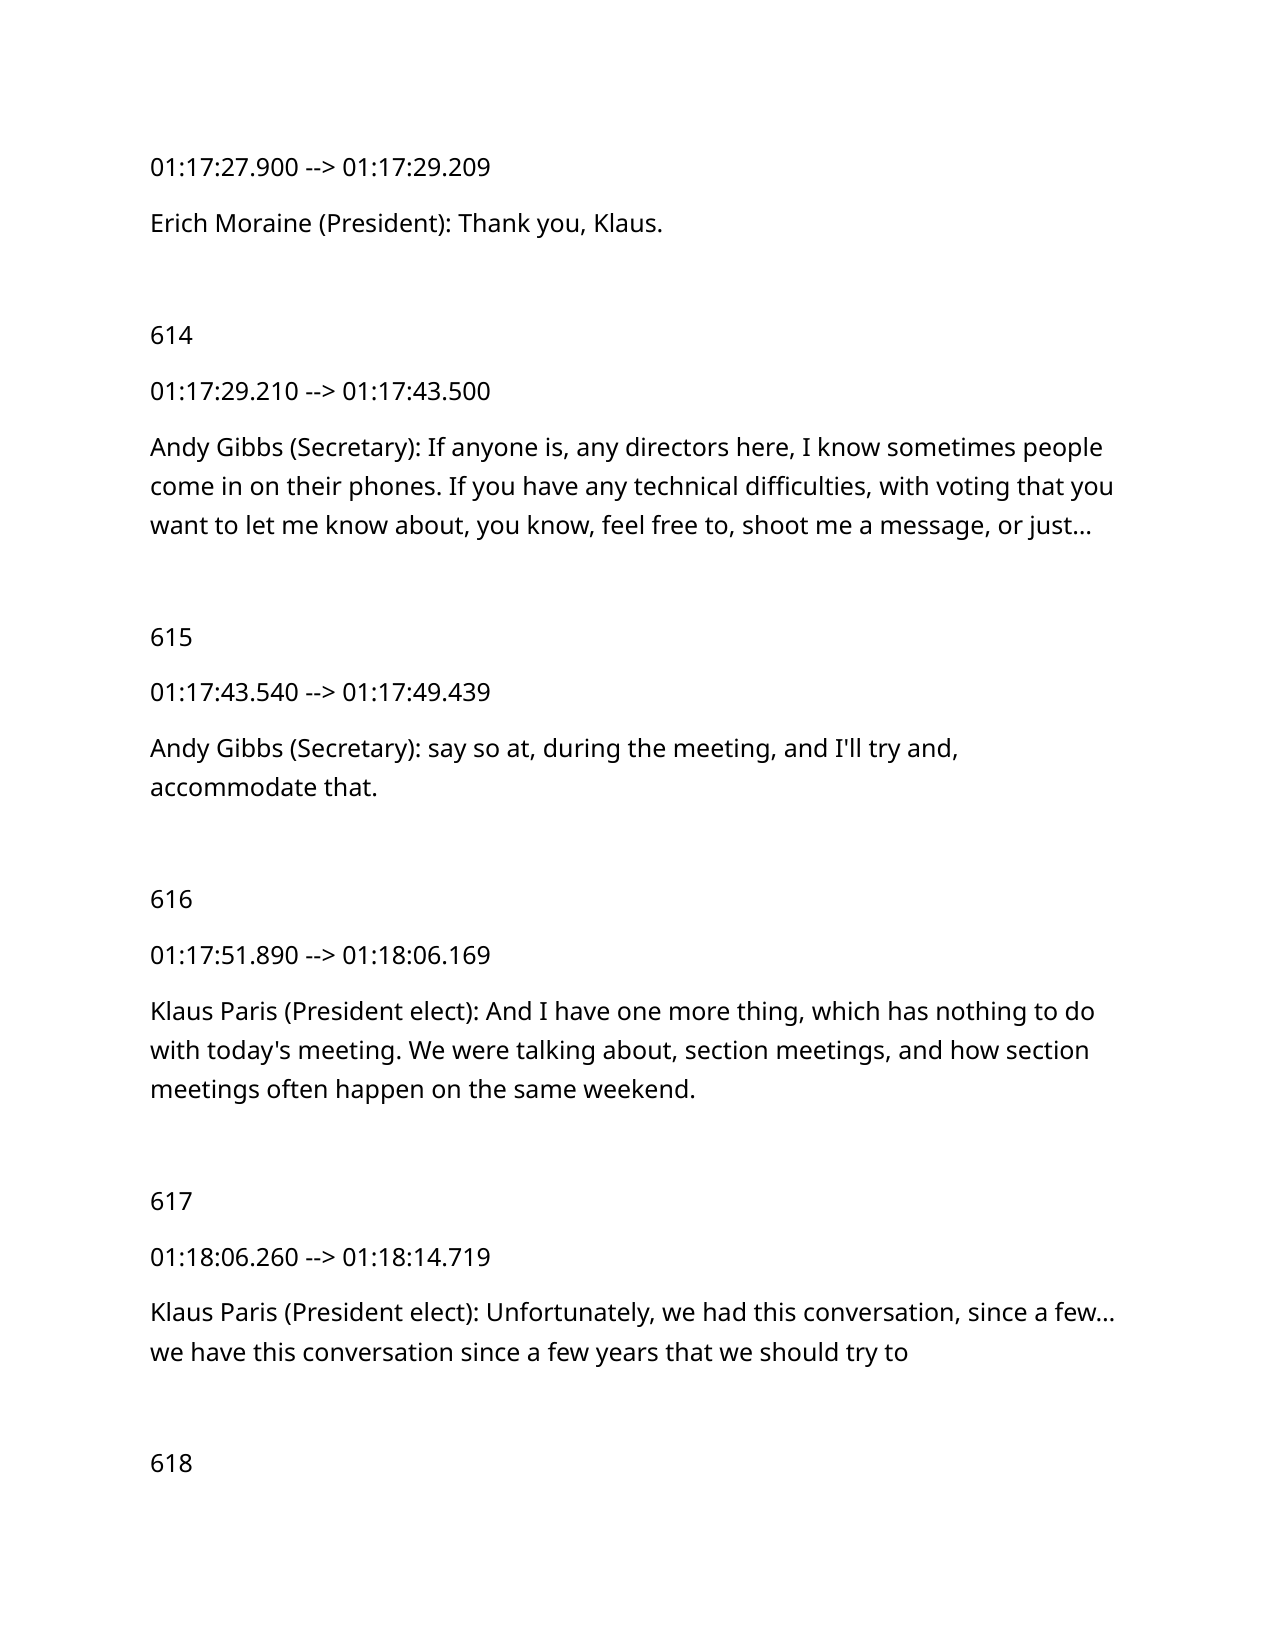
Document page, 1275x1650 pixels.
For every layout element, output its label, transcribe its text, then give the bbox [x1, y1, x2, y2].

text 618 [150, 1446, 1125, 1480]
text Erich Moraine (President): Thank you, Klaus. [150, 206, 1125, 240]
text 01:17:27.900 --> 01:17:29.209 [150, 150, 1125, 184]
text 01:17:51.890 --> 01:18:06.169 [150, 937, 1125, 972]
text 617 [150, 1183, 1125, 1217]
text Andy Gibbs (Secretary): If anyone is, any directors here, I know sometimes people come in on their phones. If you have any technical difficulties, with voting that you want to let me know about, you know, feel free to, shoot me a message, or just… [150, 429, 1125, 542]
text Andy Gibbs (Secretary): say so at, during the meeting, and I'll try and, accommodate that. [150, 731, 1125, 804]
text 01:18:06.260 --> 01:18:14.719 [150, 1239, 1125, 1273]
text 615 [150, 619, 1125, 653]
text 614 [150, 317, 1125, 352]
text 01:17:43.540 --> 01:17:49.439 [150, 675, 1125, 709]
text 01:17:29.210 --> 01:17:43.500 [150, 373, 1125, 407]
text 616 [150, 882, 1125, 916]
text Klaus Paris (President elect): And I have one more thing, which has nothing to do with today's meeting. We were talking about, section meetings, and how section meetings often happen on the same weekend. [150, 993, 1125, 1106]
text Klaus Paris (President elect): Unfortunately, we had this conversation, since a few… we have this conversation since a few years that we should try to [150, 1295, 1125, 1368]
